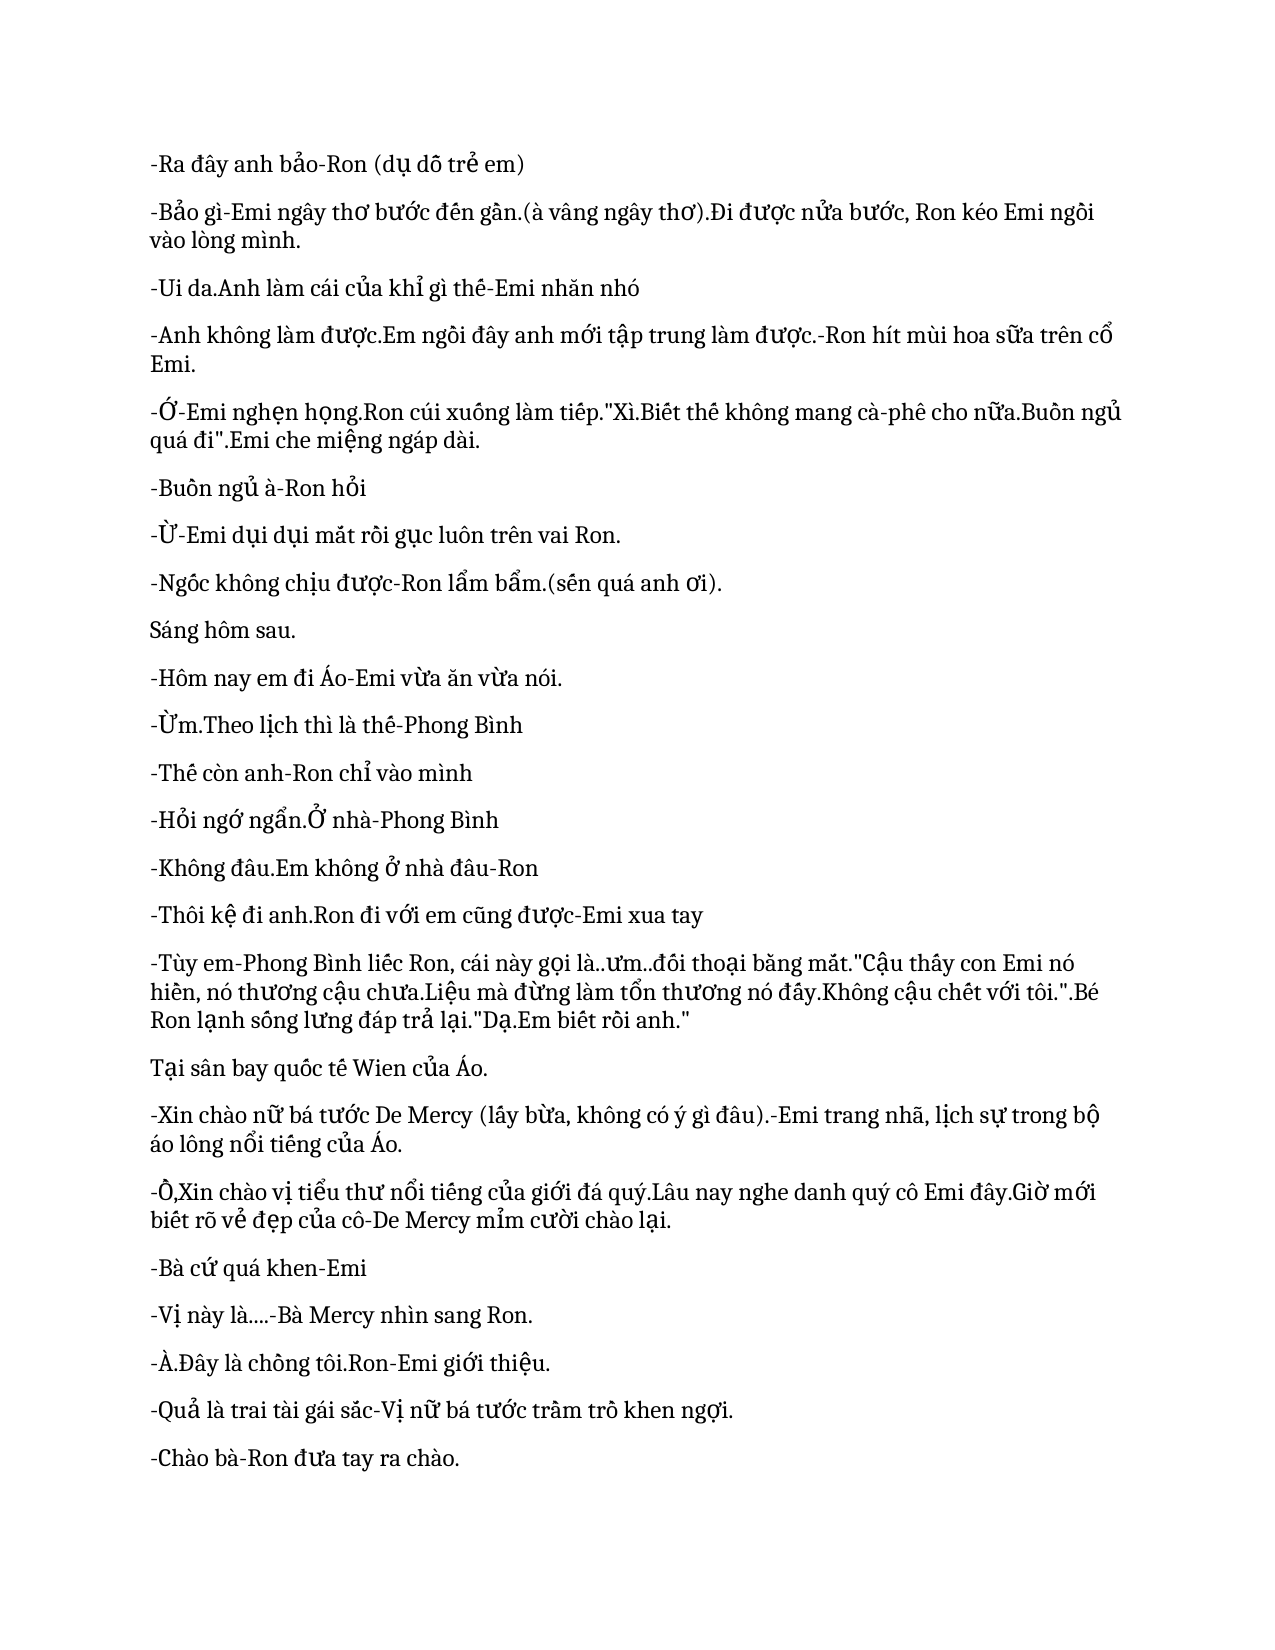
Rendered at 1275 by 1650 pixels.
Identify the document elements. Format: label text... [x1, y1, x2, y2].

text -Tùy em-Phong Bình liếc Ron, cái này gọi là..ưm..đối thoại bằng mắt."Cậu thấy con Emi nó hiền, nó thương cậu chưa.Liệu mà đừng làm tổn thương nó đấy.Không cậu chết với tôi.".Bé Ron lạnh sống lưng đáp trả lại."Dạ.Em biết rồi anh." [150, 949, 1125, 1035]
text Sáng hôm sau. [150, 616, 1125, 645]
text -Thế còn anh-Ron chỉ vào mình [150, 759, 1125, 787]
text -Hôm nay em đi Áo-Emi vừa ăn vừa nói. [150, 664, 1125, 692]
text -Ngốc không chịu được-Ron lẩm bẩm.(sến quá anh ơi). [150, 569, 1125, 597]
text -Thôi kệ đi anh.Ron đi với em cũng được-Emi xua tay [150, 901, 1125, 930]
text -Bảo gì-Emi ngây thơ bước đến gần.(à vâng ngây thơ).Đi được nửa bước, Ron kéo Emi ngồi vào lòng mình. [150, 197, 1125, 255]
text -Chào bà-Ron đưa tay ra chào. [150, 1444, 1125, 1472]
text -Ừ-Emi dụi dụi mắt rồi gục luôn trên vai Ron. [150, 521, 1125, 550]
text -Ui da.Anh làm cái của khỉ gì thế-Emi nhăn nhó [150, 274, 1125, 302]
text -Xin chào nữ bá tước De Mercy (lấy bừa, không có ý gì đâu).-Emi trang nhã, lịch sự trong bộ áo lông nổi tiếng của Áo. [150, 1101, 1125, 1159]
text -Ớ-Emi nghẹn họng.Ron cúi xuống làm tiếp."Xì.Biết thế không mang cà-phê cho nữa.Buồn ngủ quá đi".Emi che miệng ngáp dài. [150, 397, 1125, 455]
text -Anh không làm được.Em ngồi đây anh mới tập trung làm được.-Ron hít mùi hoa sữa trên cổ Emi. [150, 321, 1125, 379]
text -Buồn ngủ à-Ron hỏi [150, 474, 1125, 502]
text -Hỏi ngớ ngẩn.Ở nhà-Phong Bình [150, 806, 1125, 835]
text -Không đâu.Em không ở nhà đâu-Ron [150, 854, 1125, 882]
text Tại sân bay quốc tế Wien của Áo. [150, 1054, 1125, 1082]
text -Vị này là....-Bà Mercy nhìn sang Ron. [150, 1301, 1125, 1330]
text -Ra đây anh bảo-Ron (dụ dỗ trẻ em) [150, 150, 1125, 179]
text -Ừm.Theo lịch thì là thế-Phong Bình [150, 711, 1125, 740]
text -Bà cứ quá khen-Emi [150, 1254, 1125, 1282]
text -À.Đây là chồng tôi.Ron-Emi giới thiệu. [150, 1349, 1125, 1377]
text -Ồ,Xin chào vị tiểu thư nổi tiếng của giới đá quý.Lâu nay nghe danh quý cô Emi đây.Giờ mới biết rõ vẻ đẹp của cô-De Mercy mỉm cười chào lại. [150, 1177, 1125, 1235]
text -Quả là trai tài gái sắc-Vị nữ bá tước trầm trồ khen ngợi. [150, 1396, 1125, 1425]
